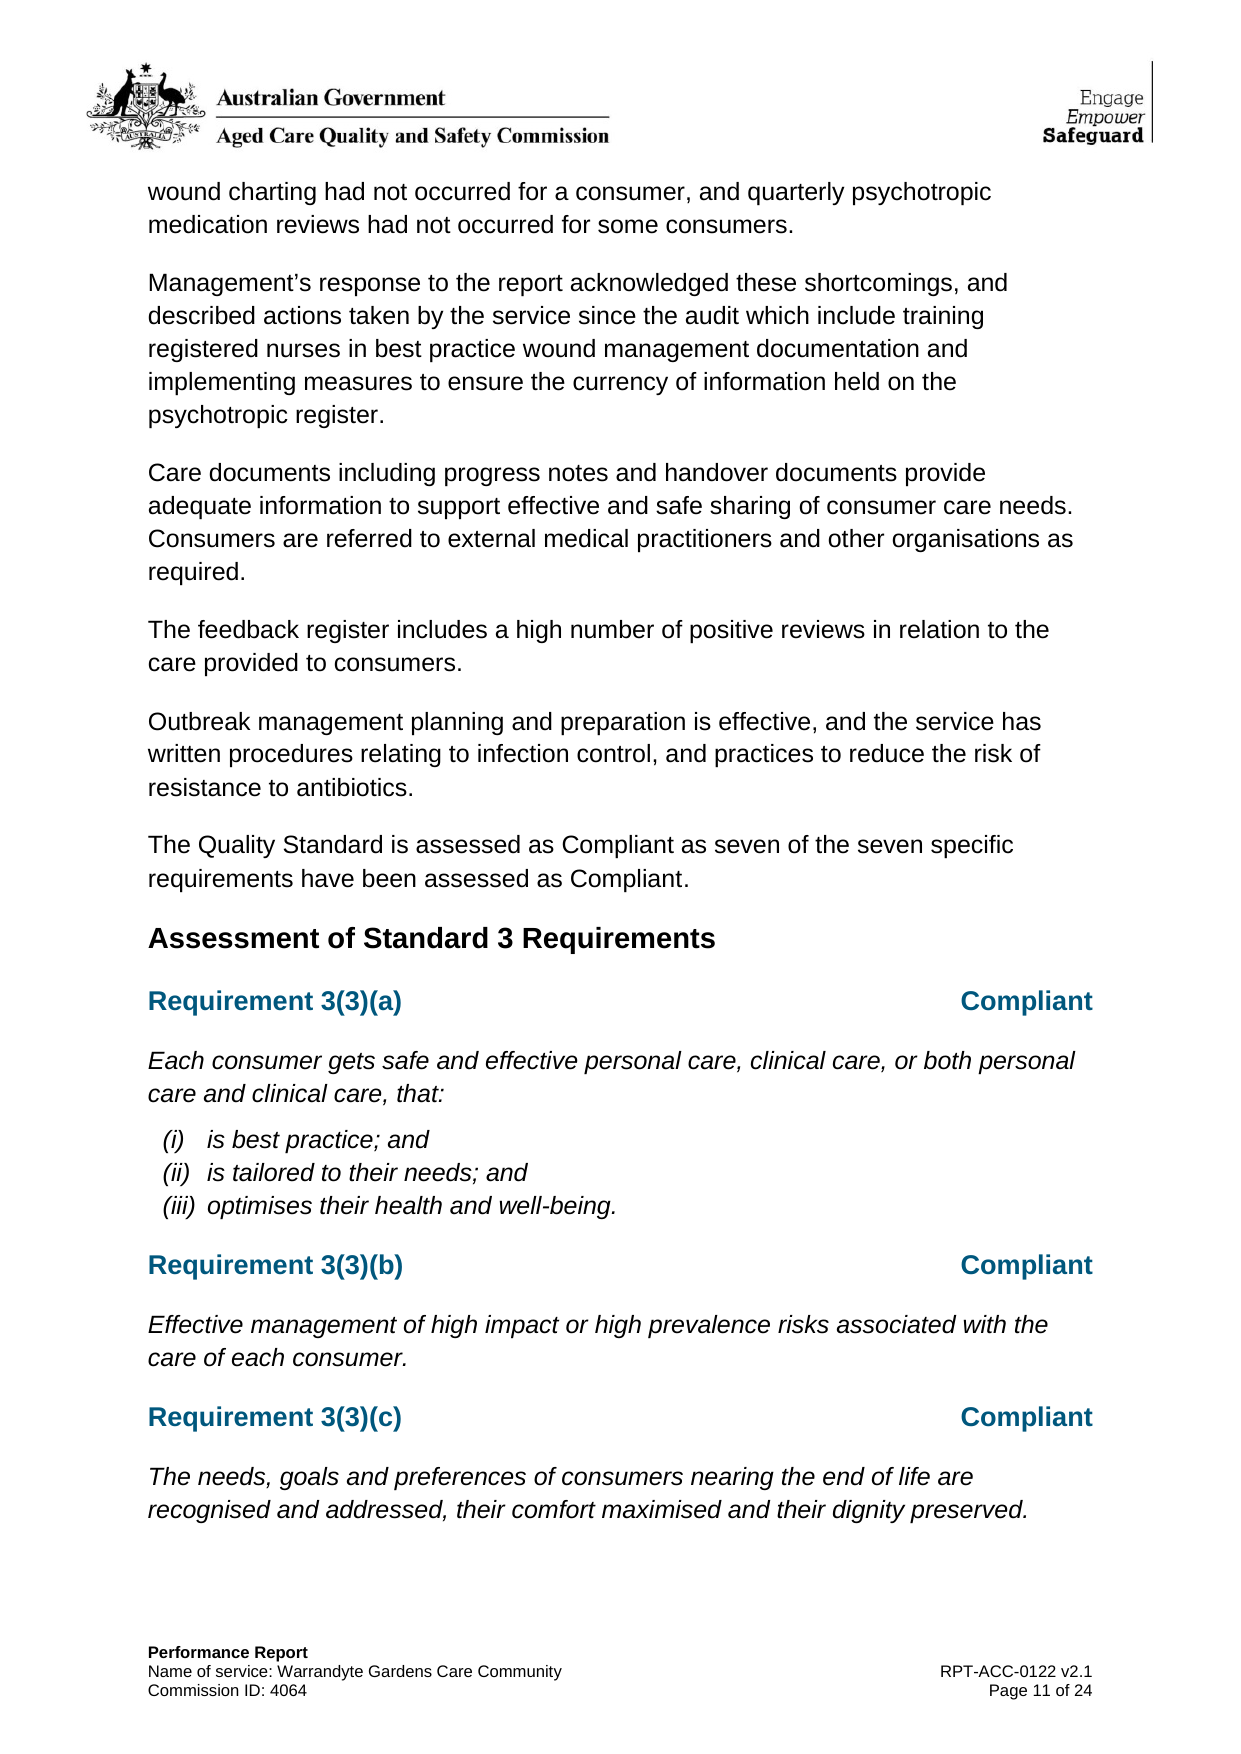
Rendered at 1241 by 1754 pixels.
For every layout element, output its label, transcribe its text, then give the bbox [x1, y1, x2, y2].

subtitle Requirement 3(3)(c) Compliant [148, 1401, 1092, 1432]
text Effective management of high impact or high prevalence risks associated with the care of each consumer. [148, 1309, 1092, 1371]
subtitle Requirement 3(3)(a) Compliant [148, 985, 1092, 1016]
picture [0, 1, 1241, 171]
list optimises their health and well-being. [162, 1191, 1092, 1219]
text Each consumer gets safe and effective personal care, clinical care, or both personal care and clinical care, that: [148, 1046, 1092, 1108]
subtitle Requirement 3(3)(b) Compliant [148, 1249, 1092, 1280]
text The needs, goals and preferences of consumers nearing the end of life are recognised and addressed, their comfort maximised and their dignity preserved. [148, 1462, 1092, 1523]
list is tailored to their needs; and [162, 1158, 1092, 1186]
text Outbreak management planning and preparation is effective, and the service has written procedures relating to infection control, and practices to reduce the risk of resistance to antibiotics. [148, 706, 1092, 801]
text Care documents including progress notes and handover documents provide adequate information to support effective and safe sharing of consumer care needs. Consumers are referred to external medical practitioners and other organisations as required. [148, 458, 1092, 586]
text The feedback register includes a high number of positive reviews in relation to the care provided to consumers. [148, 615, 1092, 677]
text The Quality Standard is assessed as Compliant as seven of the seven specific requirements have been assessed as Compliant. [148, 831, 1092, 892]
text Management’s response to the report acknowledged these shortcomings, and described actions taken by the service since the audit which include training registered nurses in best practice wound management documentation and implementing measures to ensure the currency of information held on the psychotropic register. [148, 268, 1092, 429]
subtitle Assessment of Standard 3 Requirements [148, 922, 1092, 955]
list is best practice; and [162, 1124, 1092, 1153]
